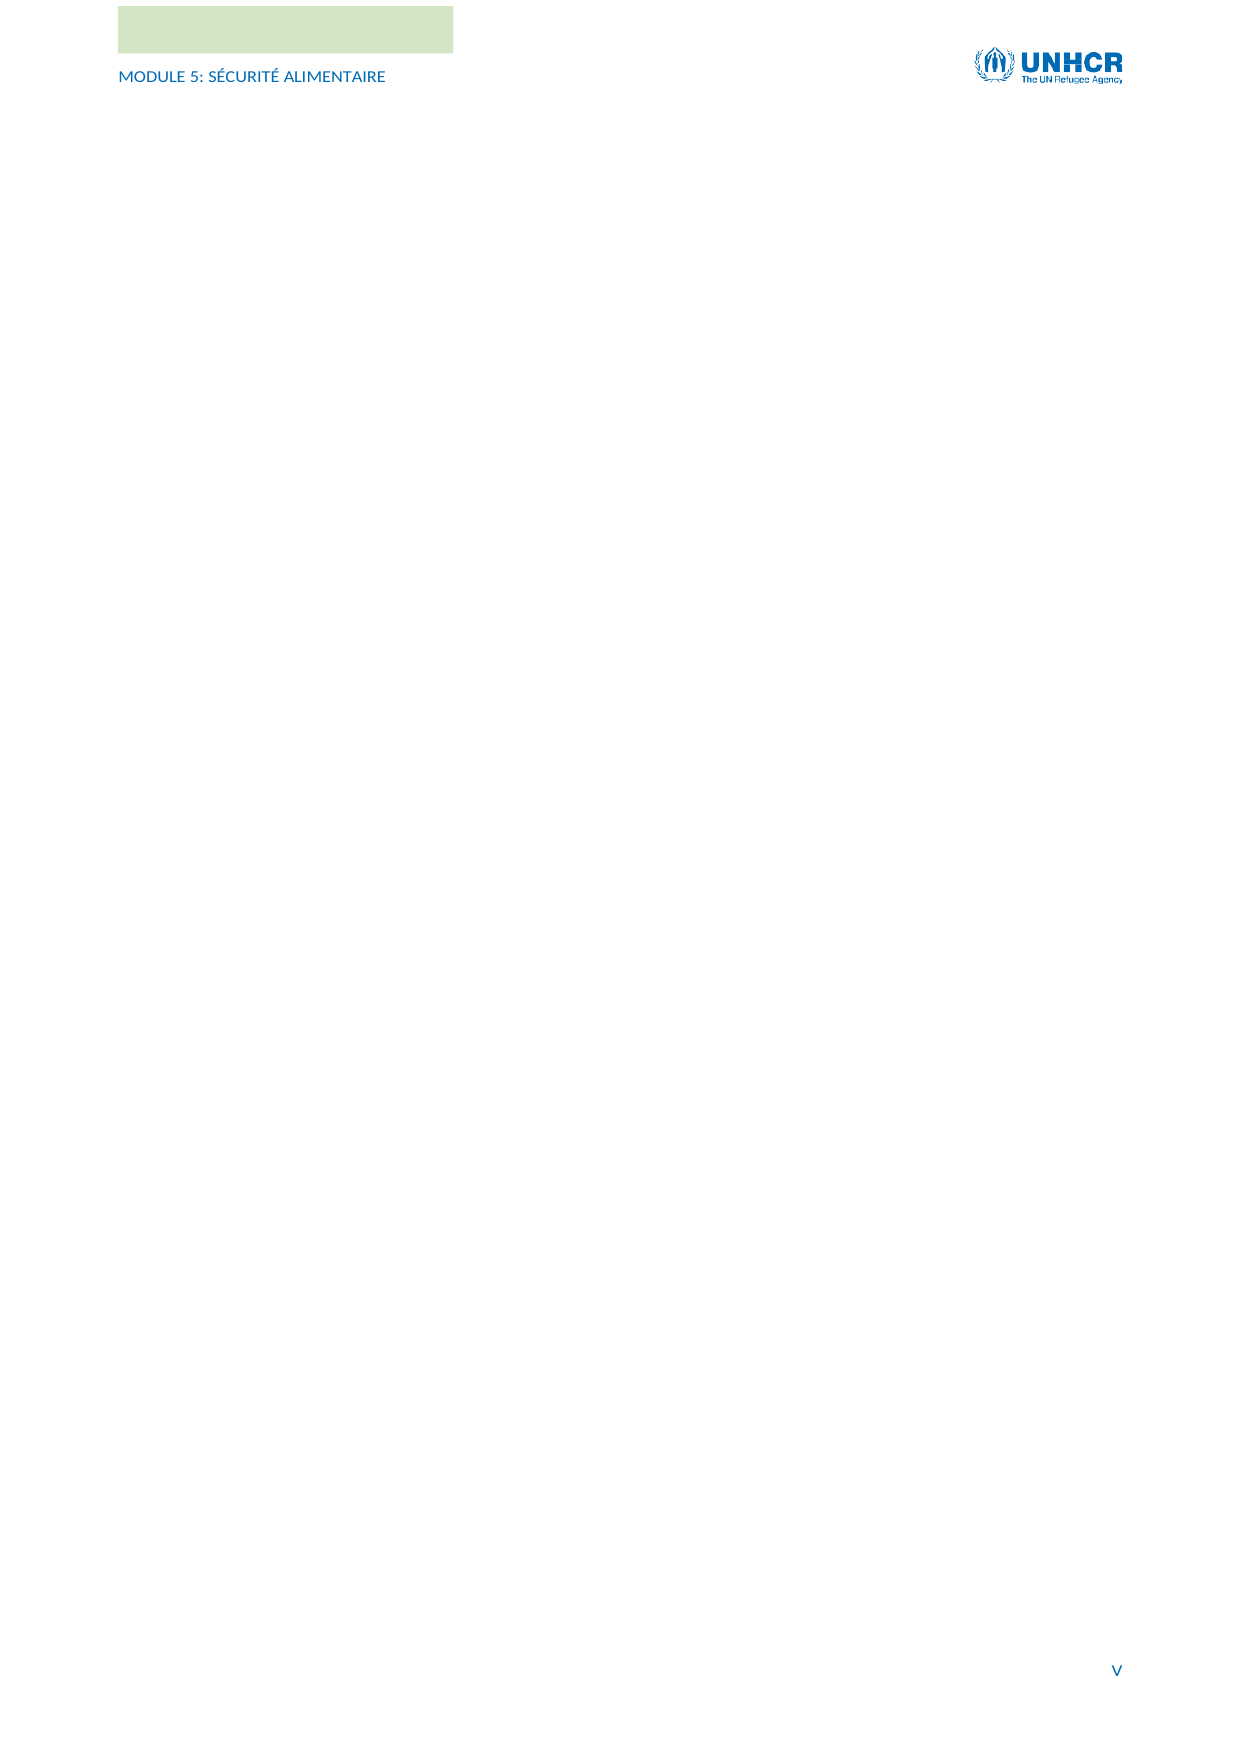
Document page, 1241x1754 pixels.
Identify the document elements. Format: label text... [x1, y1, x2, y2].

text V [106, 1661, 1122, 1681]
picture [974, 47, 1123, 84]
text MODULE 5: SÉCURITÉ ALIMENTAIRE [118, 66, 1201, 86]
